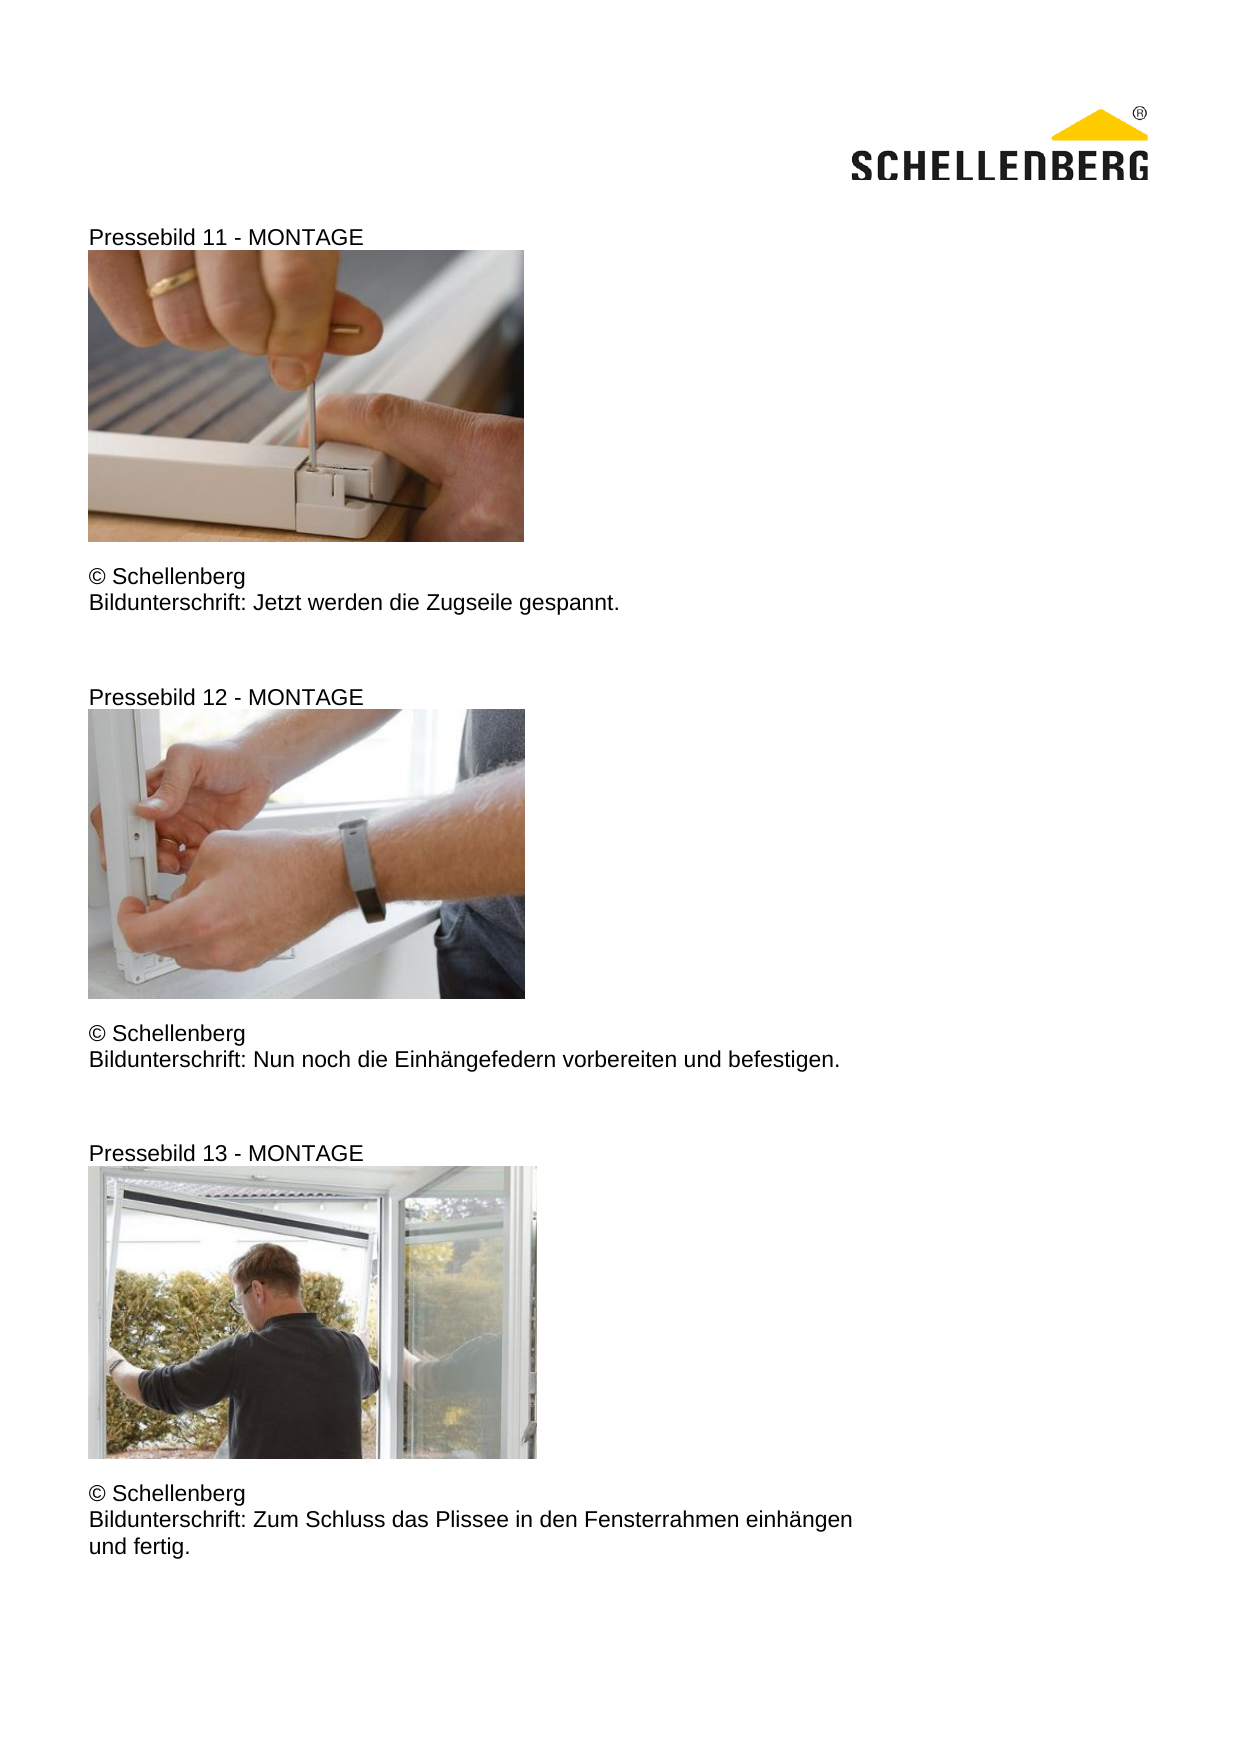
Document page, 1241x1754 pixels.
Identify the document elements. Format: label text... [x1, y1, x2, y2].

text Pressebild 12 - MONTAGE [89, 683, 886, 710]
text © Schellenberg [89, 1019, 886, 1046]
text Bildunterschrift: Zum Schluss das Plissee in den Fensterrahmen einhängen und fertig. [89, 1506, 886, 1559]
text © Schellenberg [89, 563, 886, 589]
text Bildunterschrift: Nun noch die Einhängefedern vorbereiten und befestigen. [89, 1046, 886, 1072]
text © Schellenberg [89, 1480, 886, 1506]
picture [851, 104, 1148, 180]
text Pressebild 13 - MONTAGE [89, 1140, 886, 1167]
text Bildunterschrift: Jetzt werden die Zugseile gespannt. [89, 589, 886, 615]
picture [88, 1166, 537, 1459]
picture [88, 709, 525, 999]
picture [88, 250, 524, 542]
text Pressebild 11 - MONTAGE [89, 224, 886, 251]
